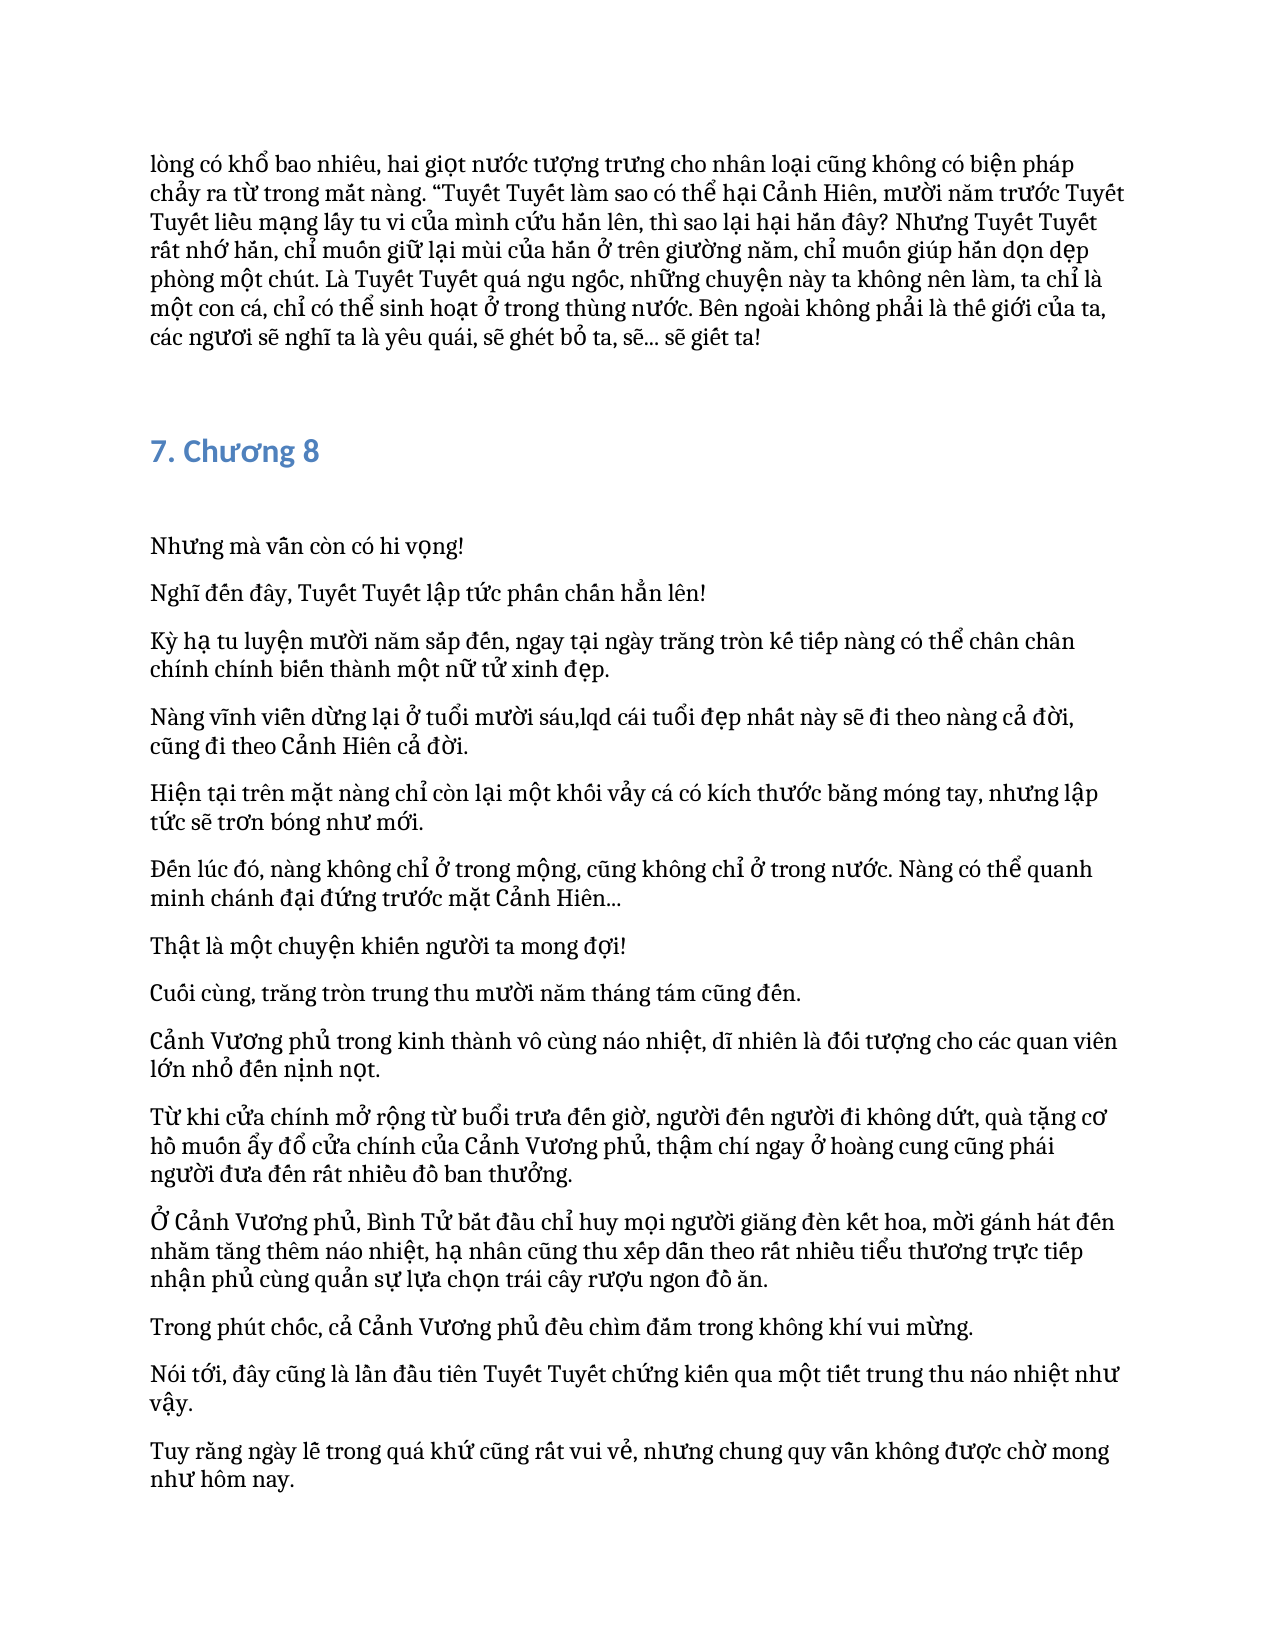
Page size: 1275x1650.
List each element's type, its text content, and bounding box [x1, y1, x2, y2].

text Đến lúc đó, nàng không chỉ ở trong mộng, cũng không chỉ ở trong nước. Nàng có thể quanh minh chánh đại đứng trước mặt Cảnh Hiên... [150, 855, 1125, 913]
subtitle 7. Chương 8 [150, 429, 1125, 470]
text Hiện tại trên mặt nàng chỉ còn lại một khối vảy cá có kích thước bằng móng tay, nhưng lập tức sẽ trơn bóng như mới. [150, 779, 1125, 837]
text Kỳ hạ tu luyện mười năm sắp đến, ngay tại ngày trăng tròn kế tiếp nàng có thể chân chân chính chính biến thành một nữ tử xinh đẹp. [150, 627, 1125, 684]
text Thật là một chuyện khiến người ta mong đợi! [150, 932, 1125, 960]
text Nói tới, đây cũng là lần đầu tiên Tuyết Tuyết chứng kiến qua một tiết trung thu náo nhiệt như vậy. [150, 1360, 1125, 1418]
text Cuối cùng, trăng tròn trung thu mười năm tháng tám cũng đến. [150, 979, 1125, 1008]
text Cảnh Vương phủ trong kinh thành vô cùng náo nhiệt, dĩ nhiên là đối tượng cho các quan viên lớn nhỏ đến nịnh nọt. [150, 1027, 1125, 1084]
text Tuy rằng ngày lễ trong quá khứ cũng rất vui vẻ, nhưng chung quy vẫn không được chờ mong như hôm nay. [150, 1437, 1125, 1494]
text Từ khi cửa chính mở rộng từ buổi trưa đến giờ, người đến người đi không dứt, quà tặng cơ hồ muốn ẩy đổ cửa chính của Cảnh Vương phủ, thậm chí ngay ở hoàng cung cũng phái người đưa đến rất nhiều đồ ban thưởng. [150, 1103, 1125, 1189]
text Nàng vĩnh viễn dừng lại ở tuổi mười sáu,lqd cái tuổi đẹp nhất này sẽ đi theo nàng cả đời, cũng đi theo Cảnh Hiên cả đời. [150, 703, 1125, 760]
text Trong phút chốc, cả Cảnh Vương phủ đều chìm đắm trong không khí vui mừng. [150, 1313, 1125, 1342]
text Nhưng mà vẫn còn có hi vọng! [150, 474, 1125, 560]
text Nghĩ đến đây, Tuyết Tuyết lập tức phấn chấn hẳn lên! [150, 579, 1125, 608]
text Ở Cảnh Vương phủ, Bình Tử bắt đầu chỉ huy mọi người giăng đèn kết hoa, mời gánh hát đến nhằm tăng thêm náo nhiệt, hạ nhân cũng thu xếp dẫn theo rất nhiều tiểu thương trực tiếp nhận phủ cùng quản sự lựa chọn trái cây rượu ngon đồ ăn. [150, 1208, 1125, 1294]
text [150, 150, 1125, 409]
